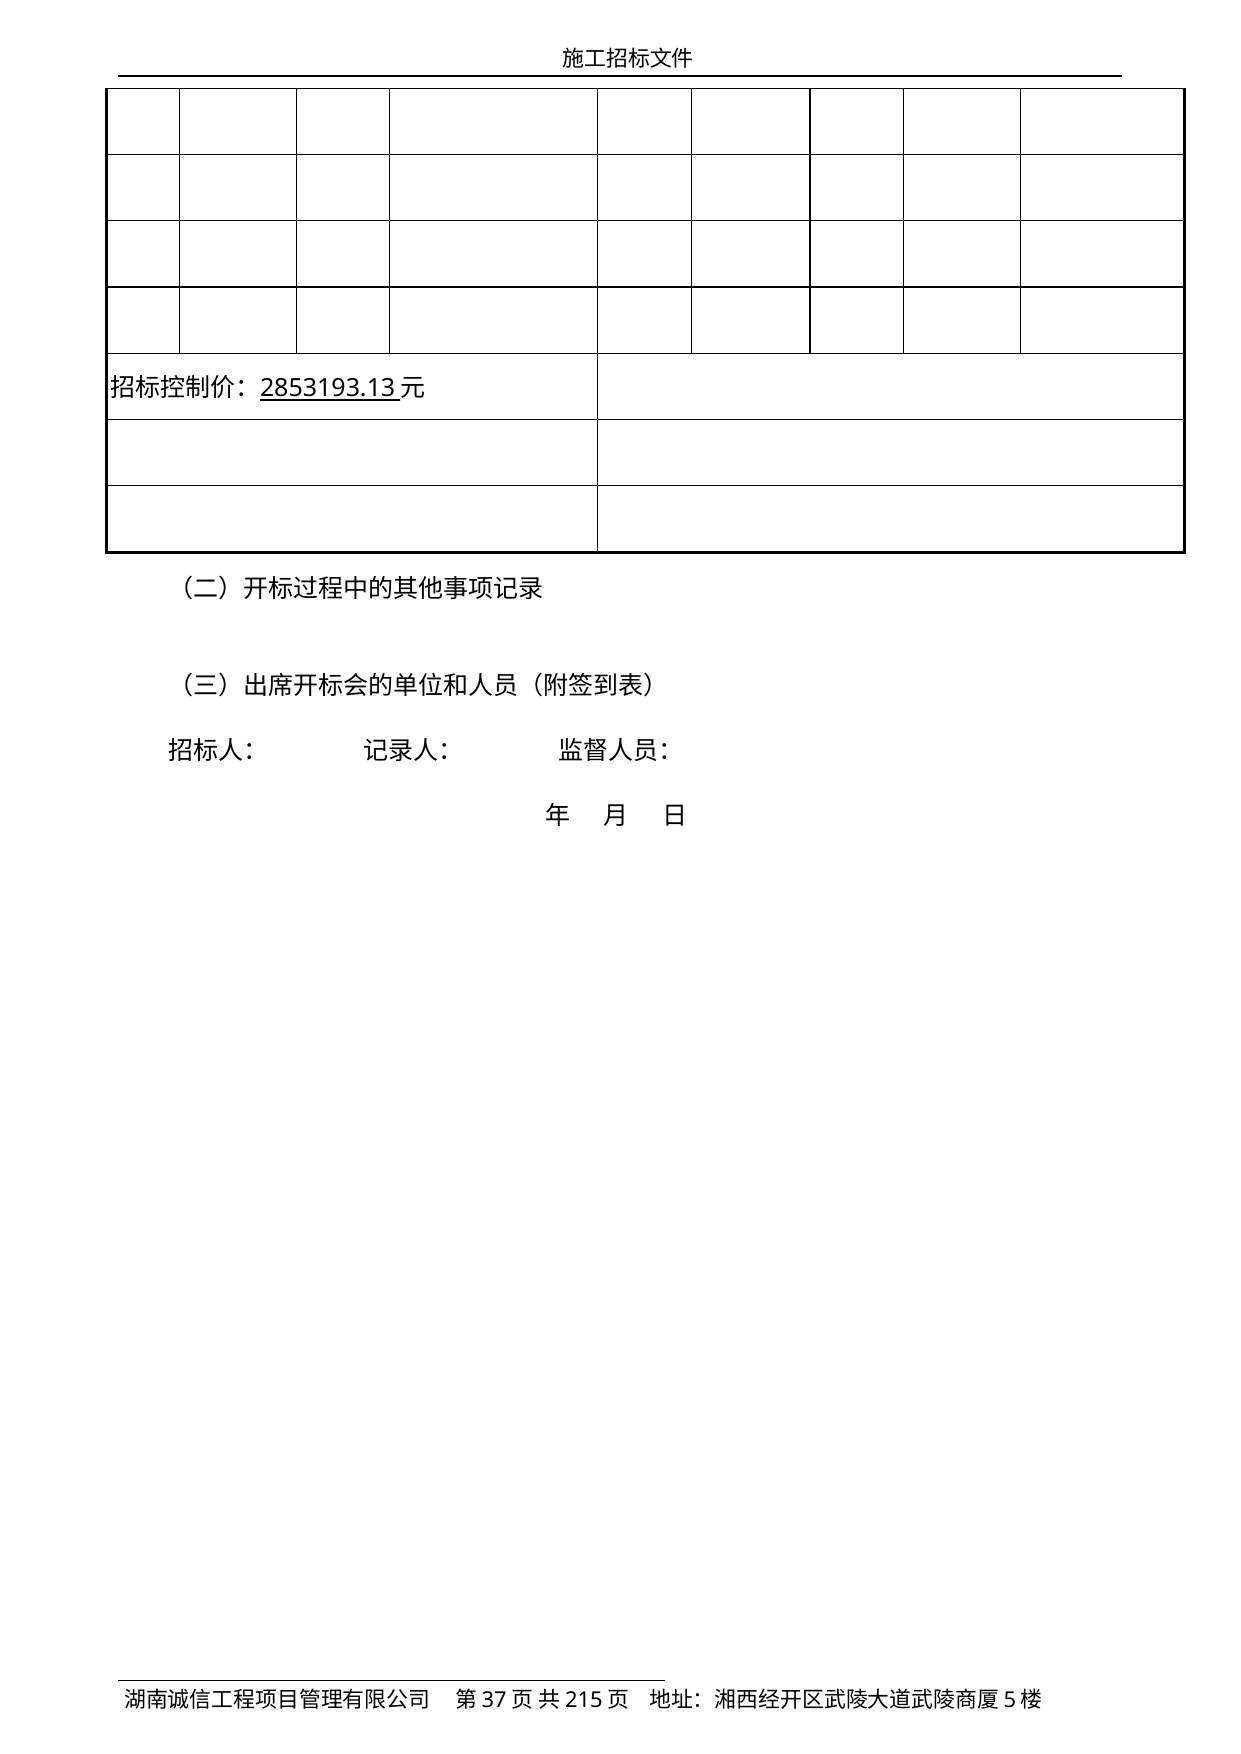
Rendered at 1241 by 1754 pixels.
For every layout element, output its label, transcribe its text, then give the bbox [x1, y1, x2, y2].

table_cell [811, 221, 903, 286]
table_cell [598, 486, 1183, 551]
text 年 月 日 [118, 781, 1122, 846]
table_cell [598, 89, 691, 154]
table_cell [180, 288, 296, 352]
table_cell [390, 221, 597, 286]
table_cell [598, 221, 691, 286]
table_cell [598, 288, 691, 352]
table_cell [108, 420, 597, 484]
table_cell [692, 221, 809, 286]
table_cell [811, 89, 903, 154]
table_cell [297, 89, 389, 154]
table_cell 招标控制价：2853193.13元 [108, 354, 597, 418]
table_cell [108, 221, 179, 286]
table_cell [692, 288, 809, 352]
table_cell [180, 89, 296, 154]
table_cell [904, 288, 1020, 352]
table_cell [180, 221, 296, 286]
table_cell [692, 89, 809, 154]
table_cell [811, 155, 903, 220]
table_cell [108, 155, 179, 220]
table_cell [1021, 288, 1183, 352]
table_cell [297, 288, 389, 352]
table_cell [297, 221, 389, 286]
table_cell [598, 354, 1183, 418]
text （二）开标过程中的其他事项记录 [118, 554, 1122, 619]
table_cell [1021, 221, 1183, 286]
table_cell [108, 486, 597, 551]
table_cell [108, 89, 179, 154]
text （三）出席开标会的单位和人员（附签到表） [118, 651, 1122, 716]
table_cell [904, 89, 1020, 154]
table_cell [904, 221, 1020, 286]
table_cell [692, 155, 809, 220]
table_cell [390, 89, 597, 154]
table_cell [811, 288, 903, 352]
table_cell [598, 420, 1183, 484]
table_cell [1021, 89, 1183, 154]
table_cell [390, 155, 597, 220]
table_cell [390, 288, 597, 352]
table_cell [297, 155, 389, 220]
table_cell [598, 155, 691, 220]
text 招标人： 记录人： 监督人员： [118, 716, 1122, 781]
table_cell [108, 288, 179, 352]
table_cell [180, 155, 296, 220]
table_cell [904, 155, 1020, 220]
table_cell [1021, 155, 1183, 220]
